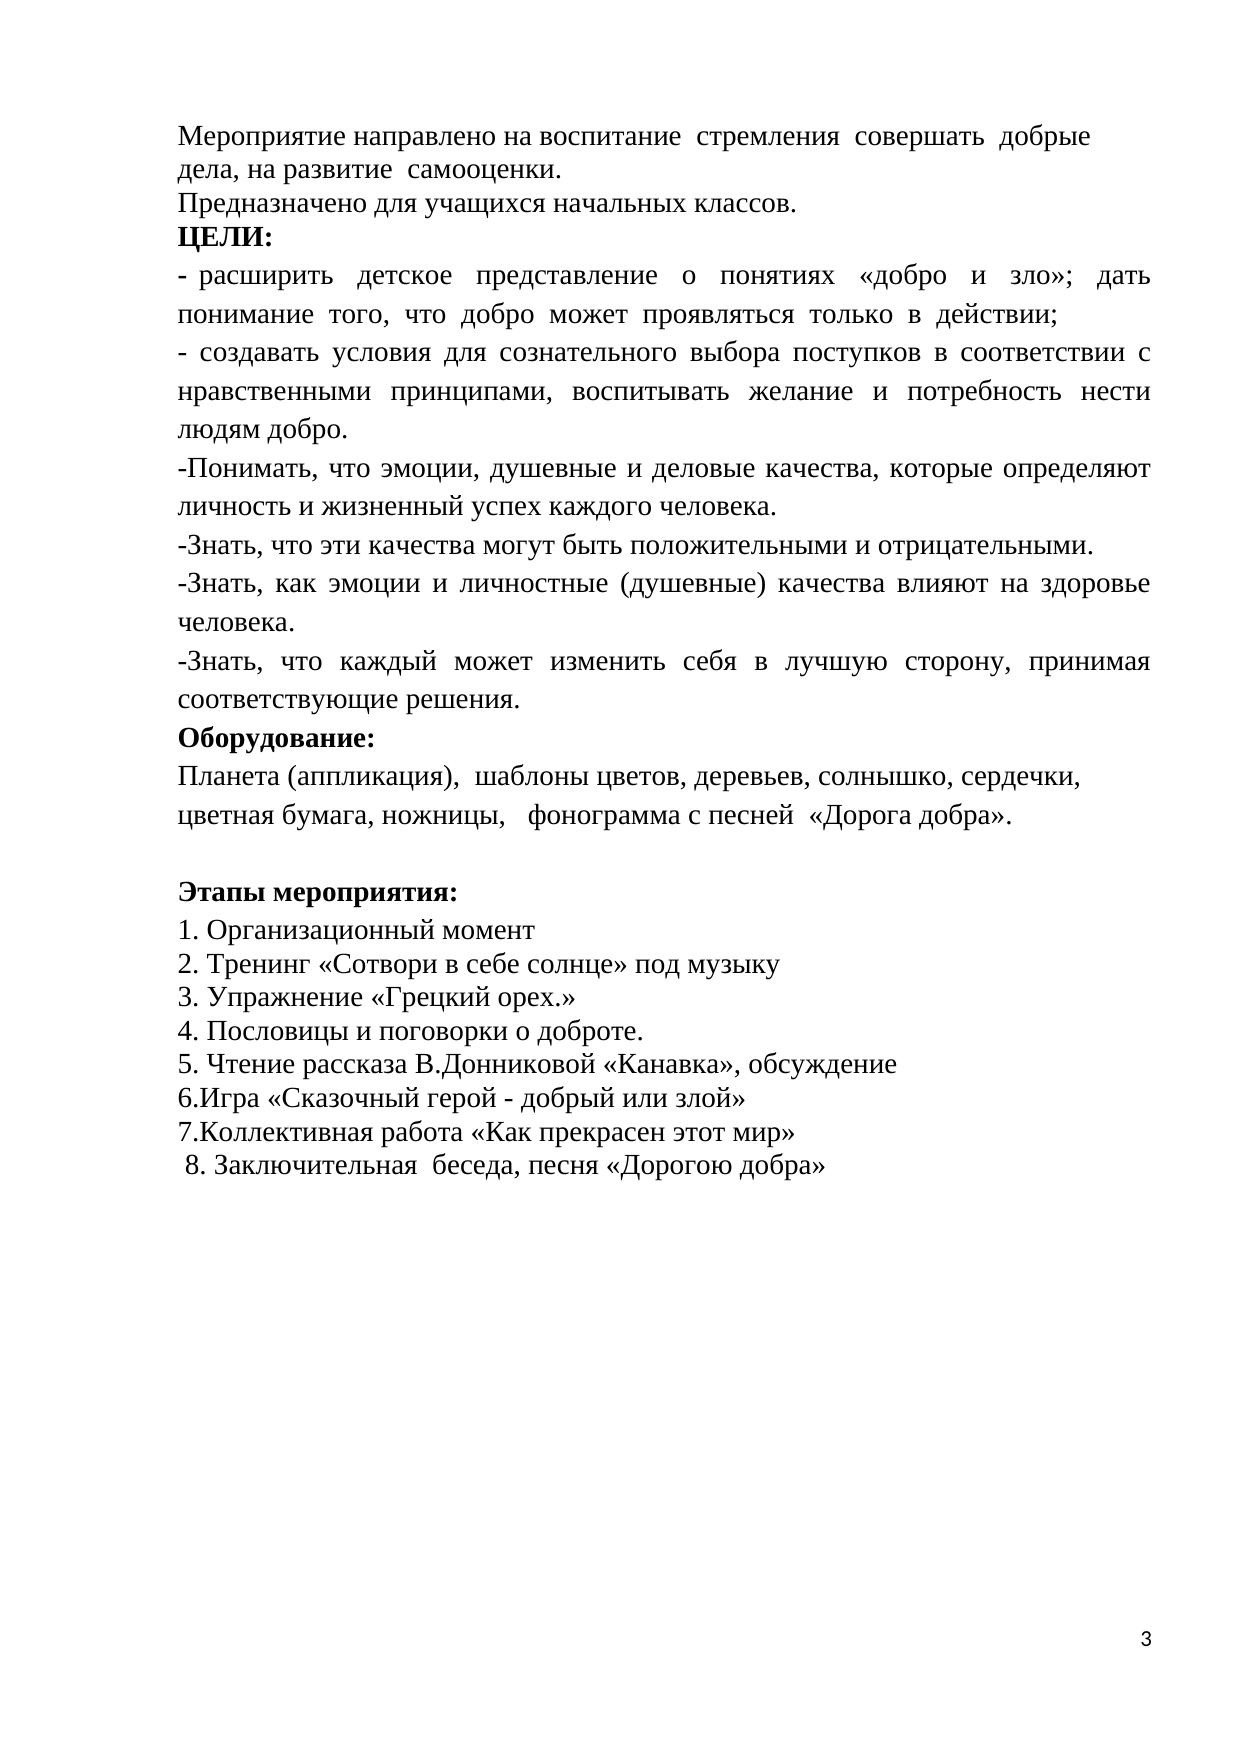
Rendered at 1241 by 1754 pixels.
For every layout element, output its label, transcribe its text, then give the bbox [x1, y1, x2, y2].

text Оборудование: [177, 720, 1152, 753]
text 8. Заключительная беседа, песня «Дорогою добра» [177, 1147, 1152, 1181]
text 7.Коллективная работа «Как прекрасен этот мир» [177, 1114, 1152, 1147]
text 4. Пословицы и поговорки о доброте. [177, 1013, 1152, 1047]
text Мероприятие направлено на воспитание стремления совершать добрые дела, на развитие самооценки. [177, 118, 1152, 185]
text Этапы мероприятия: [177, 874, 1152, 907]
text - расширить детское представление о понятиях «добро и зло»; дать понимание того, что добро может проявляться только в действии; [177, 257, 1152, 329]
text 6.Игра «Сказочный герой - добрый или злой» [177, 1080, 1152, 1114]
text 1. Организационный момент [177, 912, 1152, 946]
text - создавать условия для сознательного выбора поступков в соответствии с нравственными принципами, воспитывать желание и потребность нести людям добро. [177, 334, 1152, 445]
text -Знать, что эти качества могут быть положительными и отрицательными. [177, 527, 1152, 561]
text 3. Упражнение «Грецкий орех.» [177, 979, 1152, 1013]
text 2. Тренинг «Сотвори в себе солнце» под музыку [177, 946, 1152, 979]
text -Знать, как эмоции и личностные (душевные) качества влияют на здоровье человека. [177, 566, 1152, 638]
text -Понимать, что эмоции, душевные и деловые качества, которые определяют личность и жизненный успех каждого человека. [177, 450, 1152, 522]
text 5. Чтение рассказа В.Донниковой «Канавка», обсуждение [177, 1047, 1152, 1080]
text Предназначено для учащихся начальных классов. [177, 185, 1152, 219]
text -Знать, что каждый может изменить себя в лучшую сторону, принимая соответствующие решения. [177, 643, 1152, 715]
text ЦЕЛИ: [177, 219, 1152, 252]
text Планета (аппликация), шаблоны цветов, деревьев, солнышко, сердечки, цветная бумага, ножницы, фонограмма с песней «Дорога добра». [177, 758, 1152, 830]
